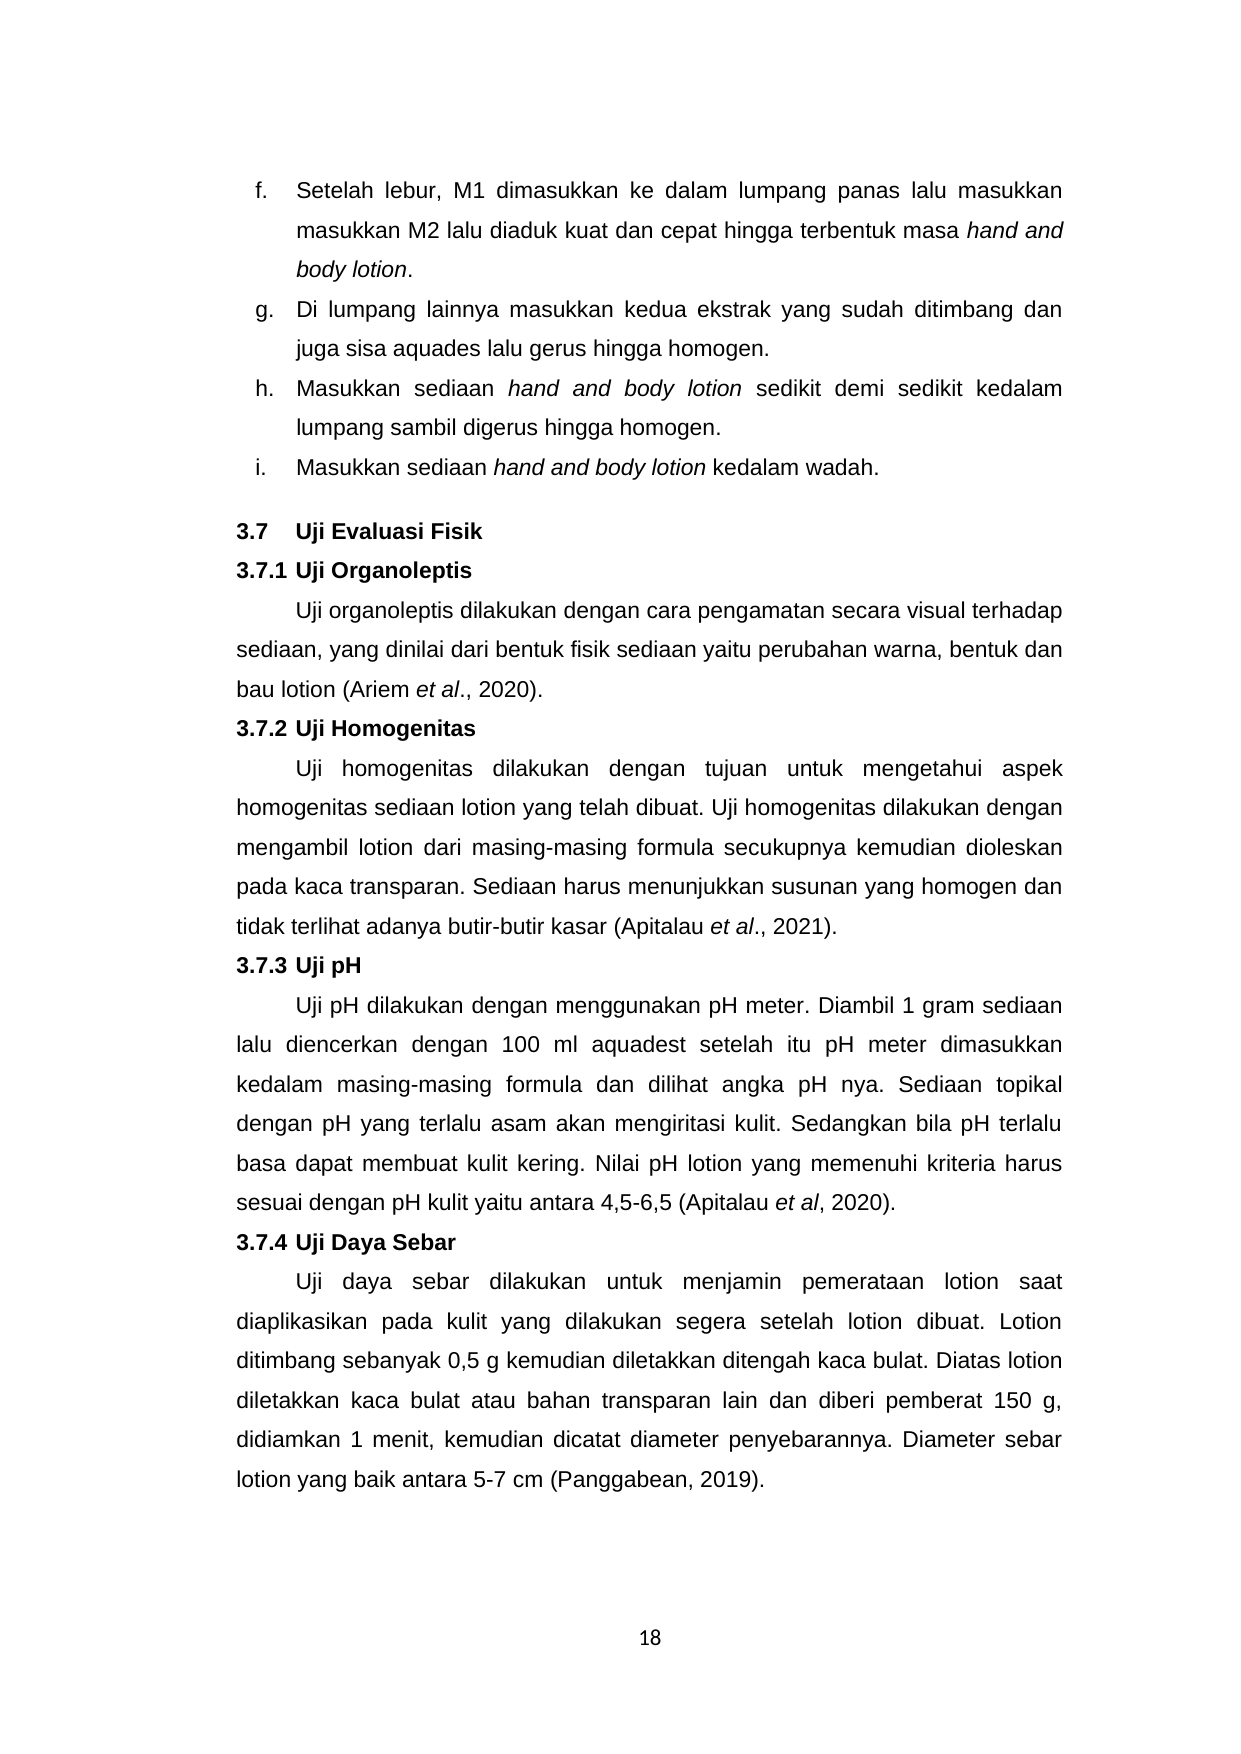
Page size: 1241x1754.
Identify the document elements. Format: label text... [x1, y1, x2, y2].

text Uji organoleptis dilakukan dengan cara pengamatan secara visual terhadap sediaan, yang dinilai dari bentuk fisik sediaan yaitu perubahan warna, bentuk dan bau lotion (Ariem et al., 2020). [236, 597, 1063, 702]
list Uji homogenitas dilakukan dengan tujuan untuk mengetahui aspek homogenitas sediaan lotion yang telah dibuat. Uji homogenitas dilakukan dengan mengambil lotion dari masing-masing formula secukupnya kemudian dioleskan pada kaca transparan. Sediaan harus menunjukkan susunan yang homogen dan tidak terlihat adanya butir-butir kasar (Apitalau et al., 2021). [236, 755, 1063, 939]
subtitle Uji Evaluasi Fisik [236, 518, 1063, 544]
subtitle Uji Daya Sebar [236, 1229, 1063, 1255]
list Uji daya sebar dilakukan untuk menjamin pemerataan lotion saat diaplikasikan pada kulit yang dilakukan segera setelah lotion dibuat. Lotion ditimbang sebanyak 0,5 g kemudian diletakkan ditengah kaca bulat. Diatas lotion diletakkan kaca bulat atau bahan transparan lain dan diberi pemberat 150 g, didiamkan 1 menit, kemudian dicatat diameter penyebarannya. Diameter sebar lotion yang baik antara 5-7 cm (Panggabean, 2019). [236, 1268, 1063, 1492]
list Masukkan sediaan hand and body lotion kedalam wadah. [255, 453, 1063, 480]
subtitle Uji Homogenitas [236, 715, 1063, 742]
list Uji pH dilakukan dengan menggunakan pH meter. Diambil 1 gram sediaan lalu diencerkan dengan 100 ml aquadest setelah itu pH meter dimasukkan kedalam masing-masing formula dan dilihat angka pH nya. Sediaan topikal dengan pH yang terlalu asam akan mengiritasi kulit. Sedangkan bila pH terlalu basa dapat membuat kulit kering. Nilai pH lotion yang memenuhi kriteria harus sesuai dengan pH kulit yaitu antara 4,5-6,5 (Apitalau et al, 2020). [236, 992, 1063, 1216]
subtitle Uji Organoleptis [236, 557, 1063, 584]
list Masukkan sediaan hand and body lotion sedikit demi sedikit kedalam lumpang sambil digerus hingga homogen. [255, 374, 1063, 440]
list Setelah lebur, M1 dimasukkan ke dalam lumpang panas lalu masukkan masukkan M2 lalu diaduk kuat dan cepat hingga terbentuk masa hand and body lotion. [255, 177, 1063, 282]
list Di lumpang lainnya masukkan kedua ekstrak yang sudah ditimbang dan juga sisa aquades lalu gerus hingga homogen. [255, 296, 1063, 361]
subtitle Uji pH [236, 952, 1063, 979]
